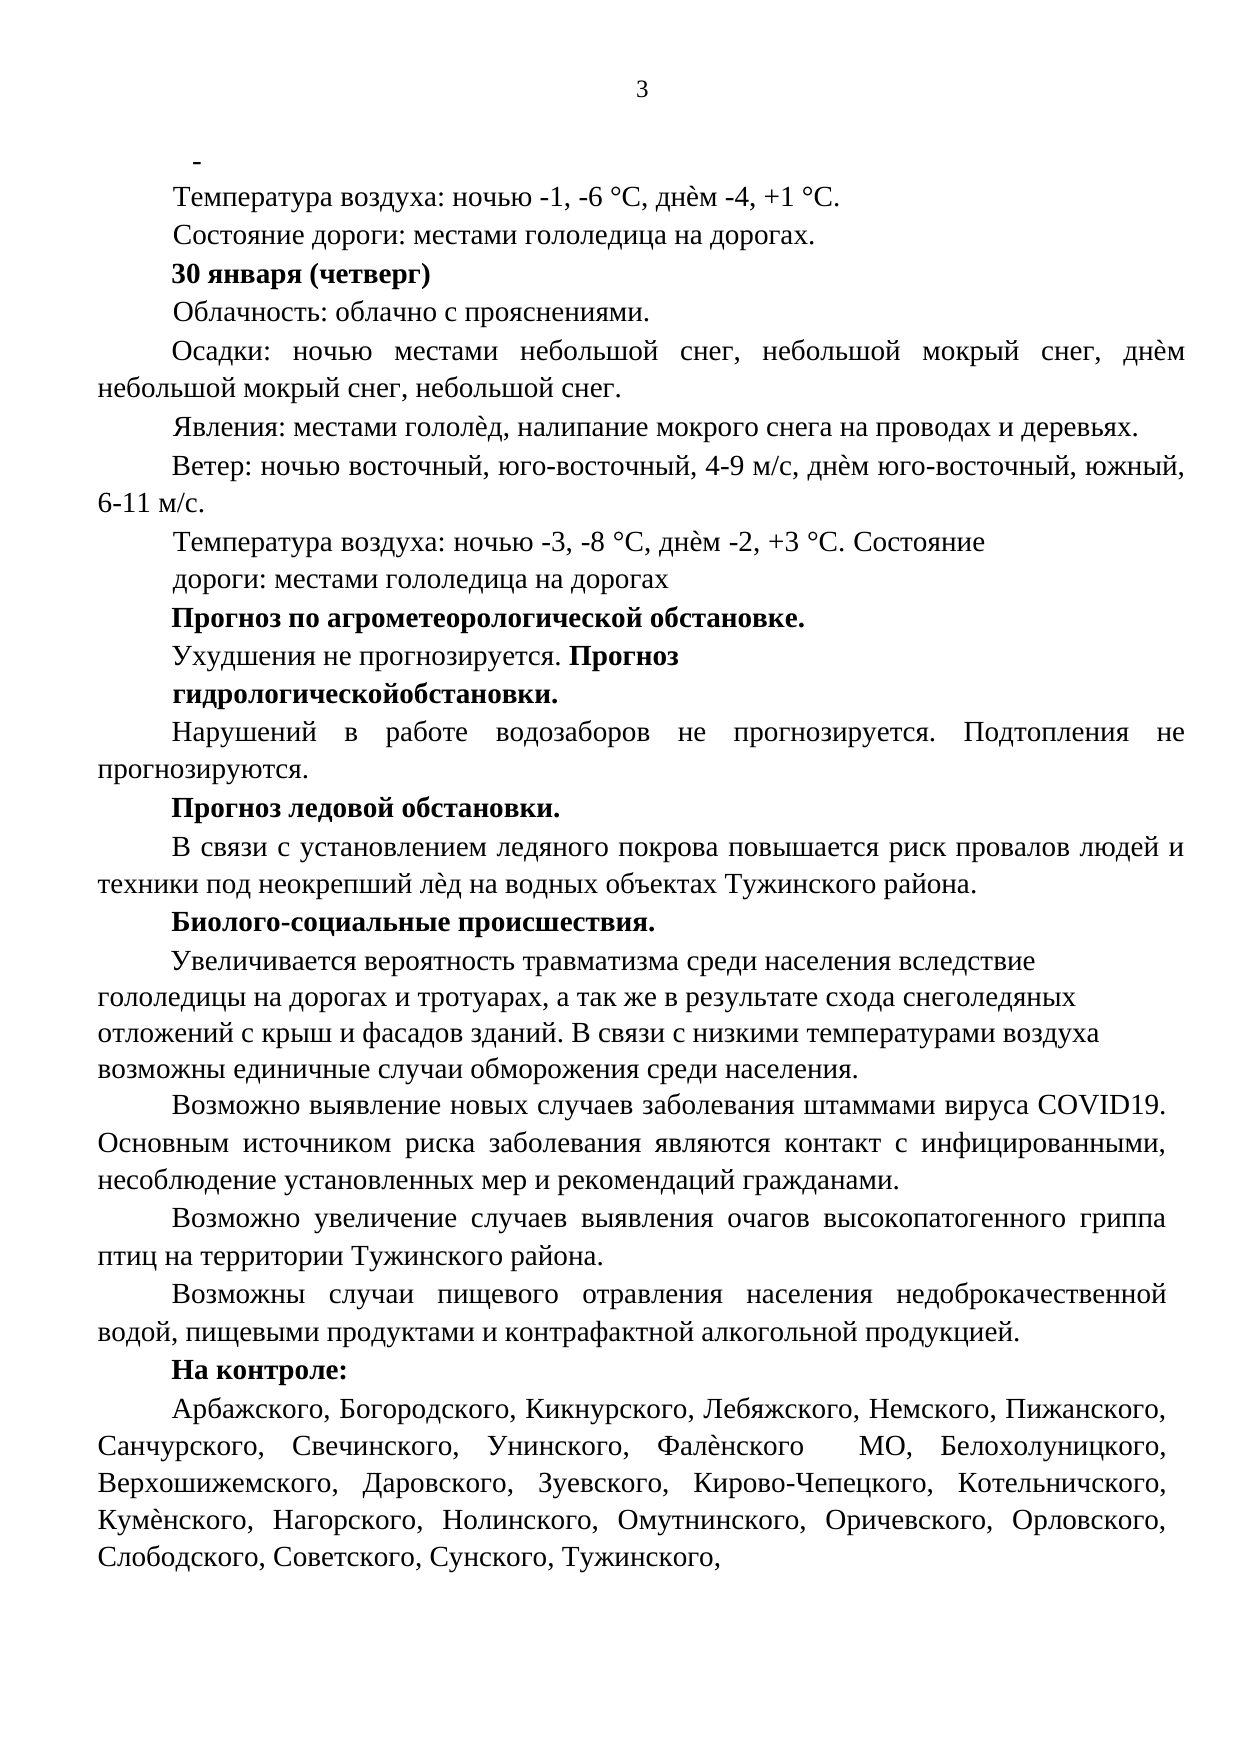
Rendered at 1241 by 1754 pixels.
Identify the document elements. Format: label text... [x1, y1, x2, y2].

text Арбажского, Богородского, Кикнурского, Лебяжского, Немского, Пижанского, Санчурского, Свечинского, Унинского, Фалѐнского МО, Белохолуницкого, Верхошижемского, Даровского, Зуевского, Кирово-Чепецкого, Котельничского, Кумѐнского, Нагорского, Нолинского, Омутнинского, Оричевского, Орловского, Слободского, Советского, Сунского, Тужинского, [97, 1391, 1167, 1573]
text Состояние дороги: местами гололедица на дорогах. [173, 217, 1167, 251]
text Температура воздуха: ночью -3, -8 °C, днѐм -2, +3 °C. Состояние дороги: местами гололедица на дорогах [173, 524, 987, 595]
text Температура воздуха: ночью -1, -6 °C, днѐм -4, +1 °C. [173, 179, 1167, 212]
list января (четверг) [171, 256, 1186, 290]
text Возможны случаи пищевого отравления населения недоброкачественной водой, пищевыми продуктами и контрафактной алкогольной продукцией. [97, 1277, 1167, 1347]
text Биолого-социальные происшествия. [171, 904, 1186, 938]
text В связи с установлением ледяного покрова повышается риск провалов людей и техники под неокрепший лѐд на водных объектах Тужинского района. [97, 829, 1186, 899]
text Ухудшения не прогнозируется. Прогноз гидрологическойобстановки. [171, 638, 696, 709]
text Увеличивается вероятность травматизма среди населения вследствие гололедицы на дорогах и тротуарах, а так же в результате схода снеголедяных отложений с крыш и фасадов зданий. В связи с низкими температурами воздуха возможны единичные случаи обморожения среди населения. [97, 943, 1186, 1085]
text На контроле: [171, 1352, 1186, 1386]
text Возможно увеличение случаев выявления очагов высокопатогенного гриппа птиц на территории Тужинского района. [97, 1201, 1167, 1271]
text Явления: местами гололѐд, налипание мокрого снега на проводах и деревьях. [173, 409, 1167, 443]
text Ветер: ночью восточный, юго-восточный, 4-9 м/с, днѐм юго-восточный, южный, 6-11 м/с. [97, 448, 1186, 519]
text Нарушений в работе водозаборов не прогнозируется. Подтопления не прогнозируются. [97, 714, 1186, 785]
text Возможно выявление новых случаев заболевания штаммами вируса COVID19. Основным источником риска заболевания являются контакт с инфицированными, несоблюдение установленных мер и рекомендаций гражданами. [97, 1087, 1167, 1195]
text Прогноз по агрометеорологической обстановке. [171, 600, 1186, 633]
text Прогноз ледовой обстановки. [171, 790, 1186, 824]
text Осадки: ночью местами небольшой снег, небольшой мокрый снег, днѐм небольшой мокрый снег, небольшой снег. [97, 333, 1186, 404]
text Облачность: облачно с прояснениями. [173, 294, 1167, 328]
